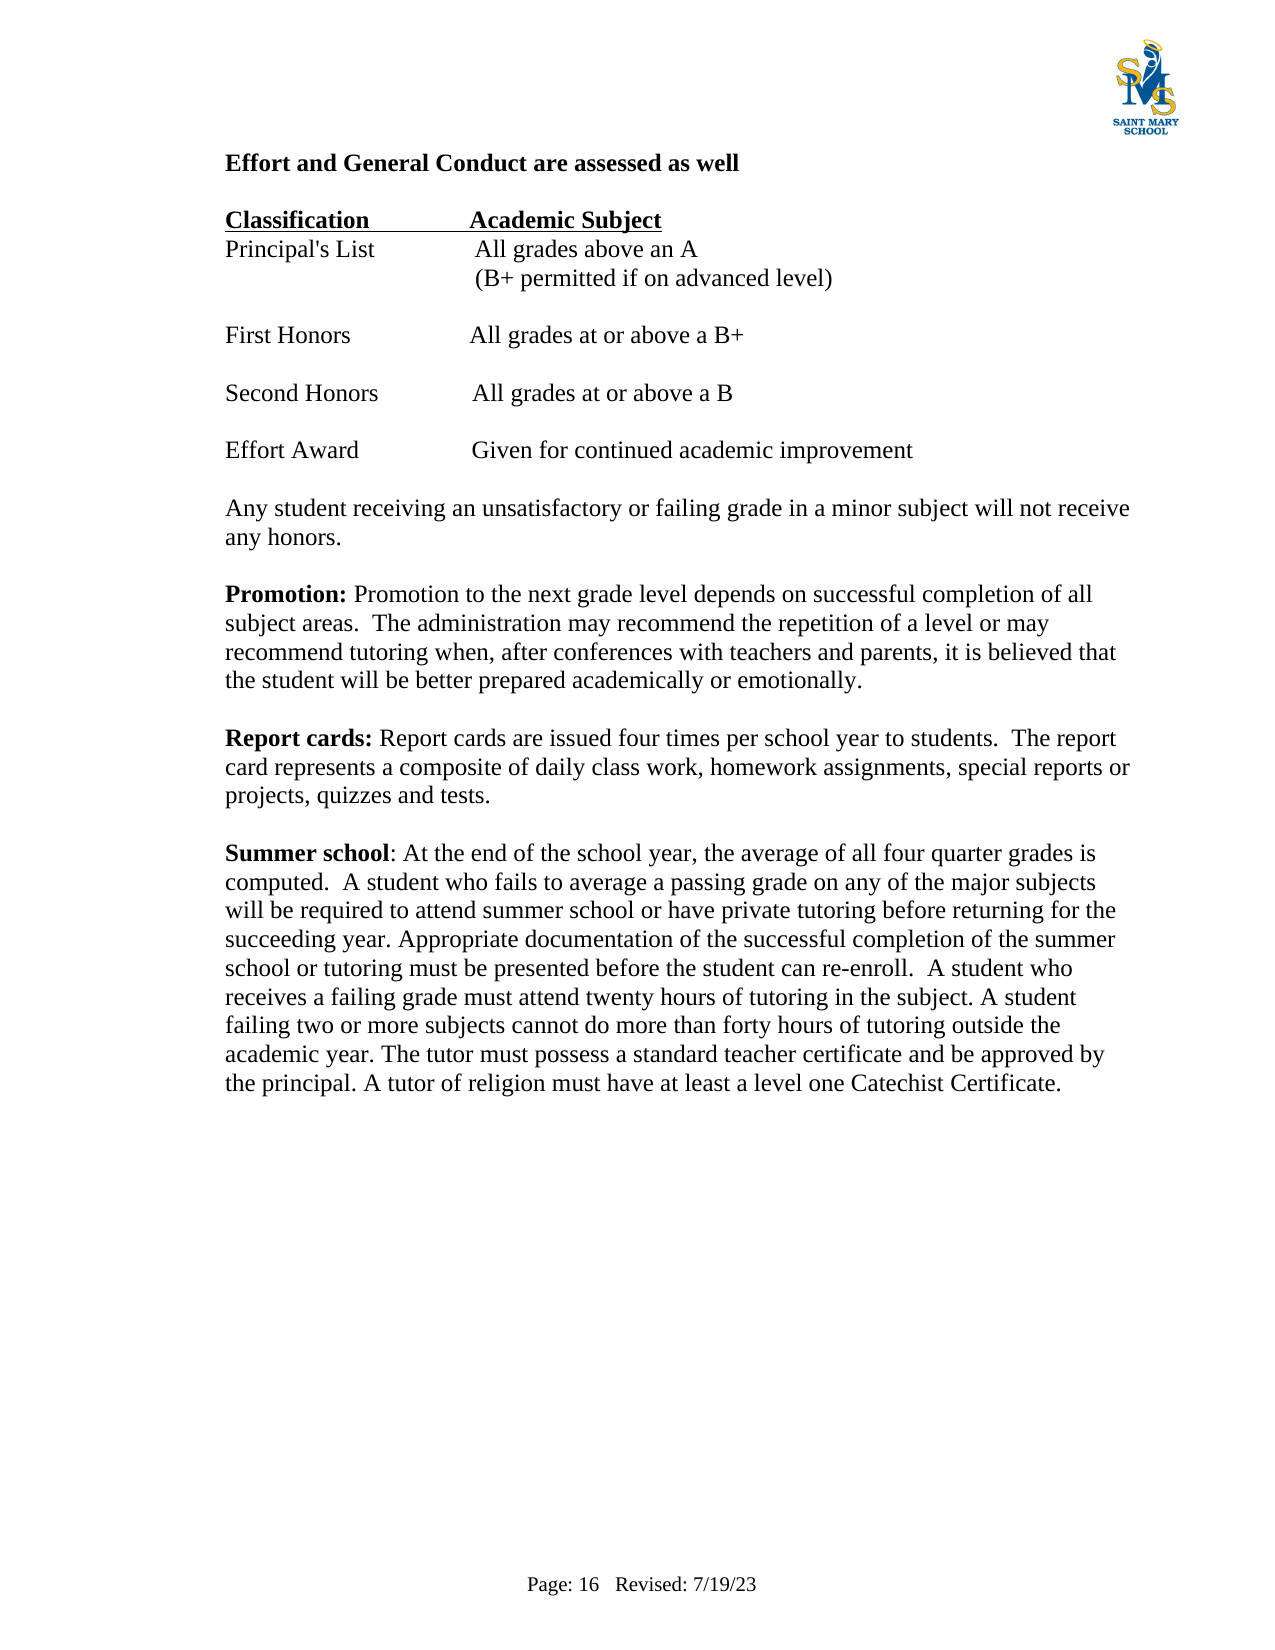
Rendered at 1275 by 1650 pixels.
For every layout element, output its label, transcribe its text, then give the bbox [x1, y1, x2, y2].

text Second Honors All grades at or above a B [225, 378, 1133, 407]
text Effort Award Given for continued academic improvement [225, 436, 1133, 464]
text First Honors All grades at or above a B+ [225, 321, 1133, 349]
text Promotion: Promotion to the next grade level depends on successful completion of all subject areas. The administration may recommend the repetition of a level or may recommend tutoring when, after conferences with teachers and parents, it is believed that the student will be better prepared academically or emotionally. [225, 579, 1133, 694]
picture [1102, 33, 1190, 143]
text Effort and General Conduct are assessed as well [225, 148, 1133, 177]
text (B+ permitted if on advanced level) [375, 263, 1133, 292]
text Any student receiving an unsatisfactory or failing grade in a minor subject will not receive any honors. [225, 493, 1133, 551]
text Report cards: Report cards are issued four times per school year to students. The report card represents a composite of daily class work, homework assignments, special reports or projects, quizzes and tests. [225, 723, 1133, 809]
text Classification Academic Subject [225, 206, 1133, 234]
text Summer school: At the end of the school year, the average of all four quarter grades is computed. A student who fails to average a passing grade on any of the major subjects will be required to attend summer school or have private tutoring before returning for the succeeding year. Appropriate documentation of the successful completion of the summer school or tutoring must be presented before the student can re-enroll. A student who receives a failing grade must attend twenty hours of tutoring in the subject. A student failing two or more subjects cannot do more than forty hours of tutoring outside the academic year. The tutor must possess a standard teacher certificate and be approved by the principal. A tutor of religion must have at least a level one Catechist Certificate. [225, 838, 1133, 1097]
text Principal's List All grades above an A [225, 234, 1133, 263]
